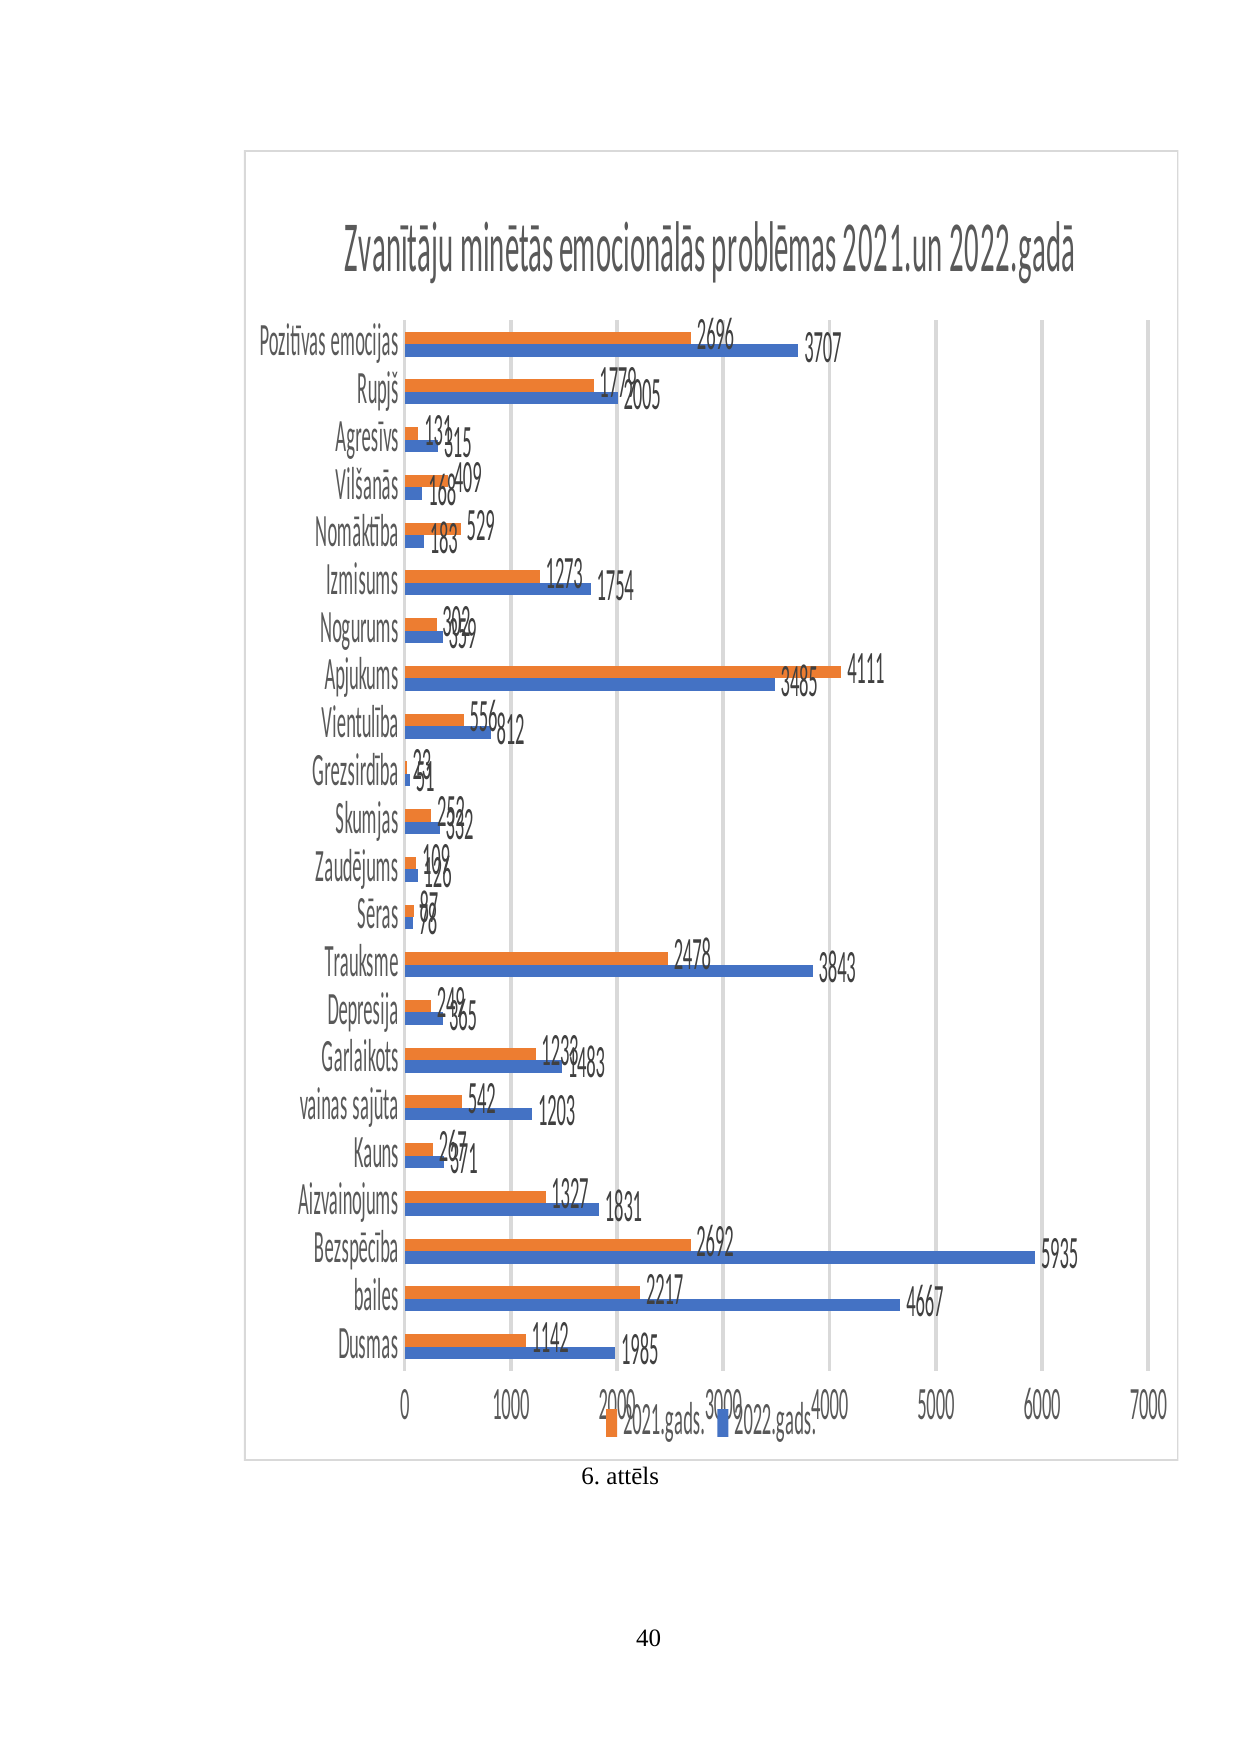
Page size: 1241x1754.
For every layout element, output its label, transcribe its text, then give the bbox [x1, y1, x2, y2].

text 6. attēls [187, 150, 1053, 1489]
